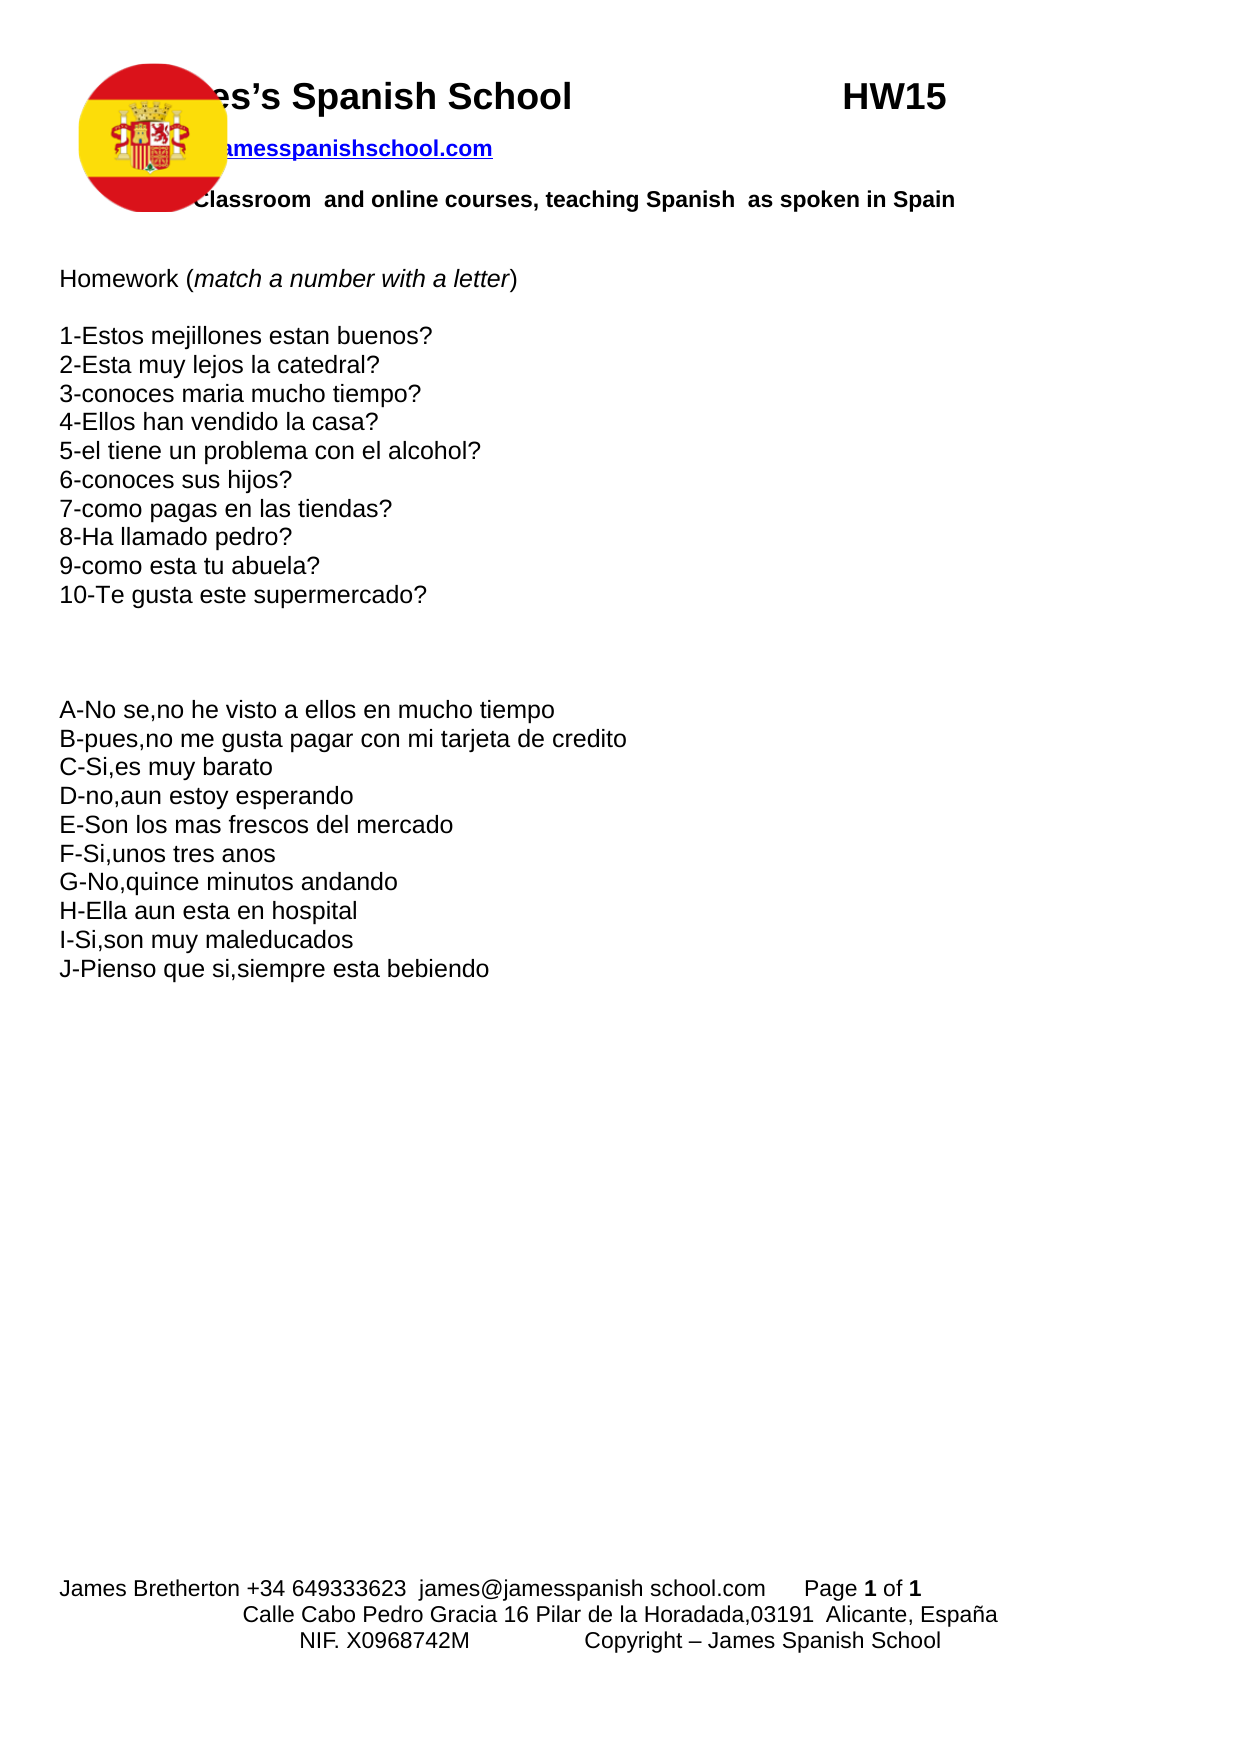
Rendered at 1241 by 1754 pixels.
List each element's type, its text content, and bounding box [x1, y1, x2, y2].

text E-Son los mas frescos del mercado [59, 810, 1181, 839]
text 2-Esta muy lejos la catedral? [59, 350, 1181, 379]
text A-No se,no he visto a ellos en mucho tiempo [59, 695, 1181, 724]
text 10-Te gusta este supermercado? [59, 580, 1181, 609]
text 1-Estos mejillones estan buenos? [59, 321, 1181, 350]
text C-Si,es muy barato [59, 752, 1181, 781]
text B-pues,no me gusta pagar con mi tarjeta de credito [59, 724, 1181, 752]
text 5-el tiene un problema con el alcohol? [59, 436, 1181, 465]
text I-Si,son muy maleducados [59, 925, 1181, 954]
text 6-conoces sus hijos? [59, 465, 1181, 494]
text 7-como pagas en las tiendas? [59, 494, 1181, 522]
text 4-Ellos han vendido la casa? [59, 407, 1181, 436]
picture [77, 63, 228, 211]
text 3-conoces maria mucho tiempo? [59, 379, 1181, 407]
text 9-como esta tu abuela? [59, 551, 1181, 580]
text G-No,quince minutos andando [59, 867, 1181, 896]
text Homework (match a number with a letter) [59, 264, 1181, 292]
text 8-Ha llamado pedro? [59, 522, 1181, 551]
text J-Pienso que si,siempre esta bebiendo [59, 954, 1181, 982]
text D-no,aun estoy esperando [59, 781, 1181, 810]
text F-Si,unos tres anos [59, 839, 1181, 867]
text H-Ella aun esta en hospital [59, 896, 1181, 925]
